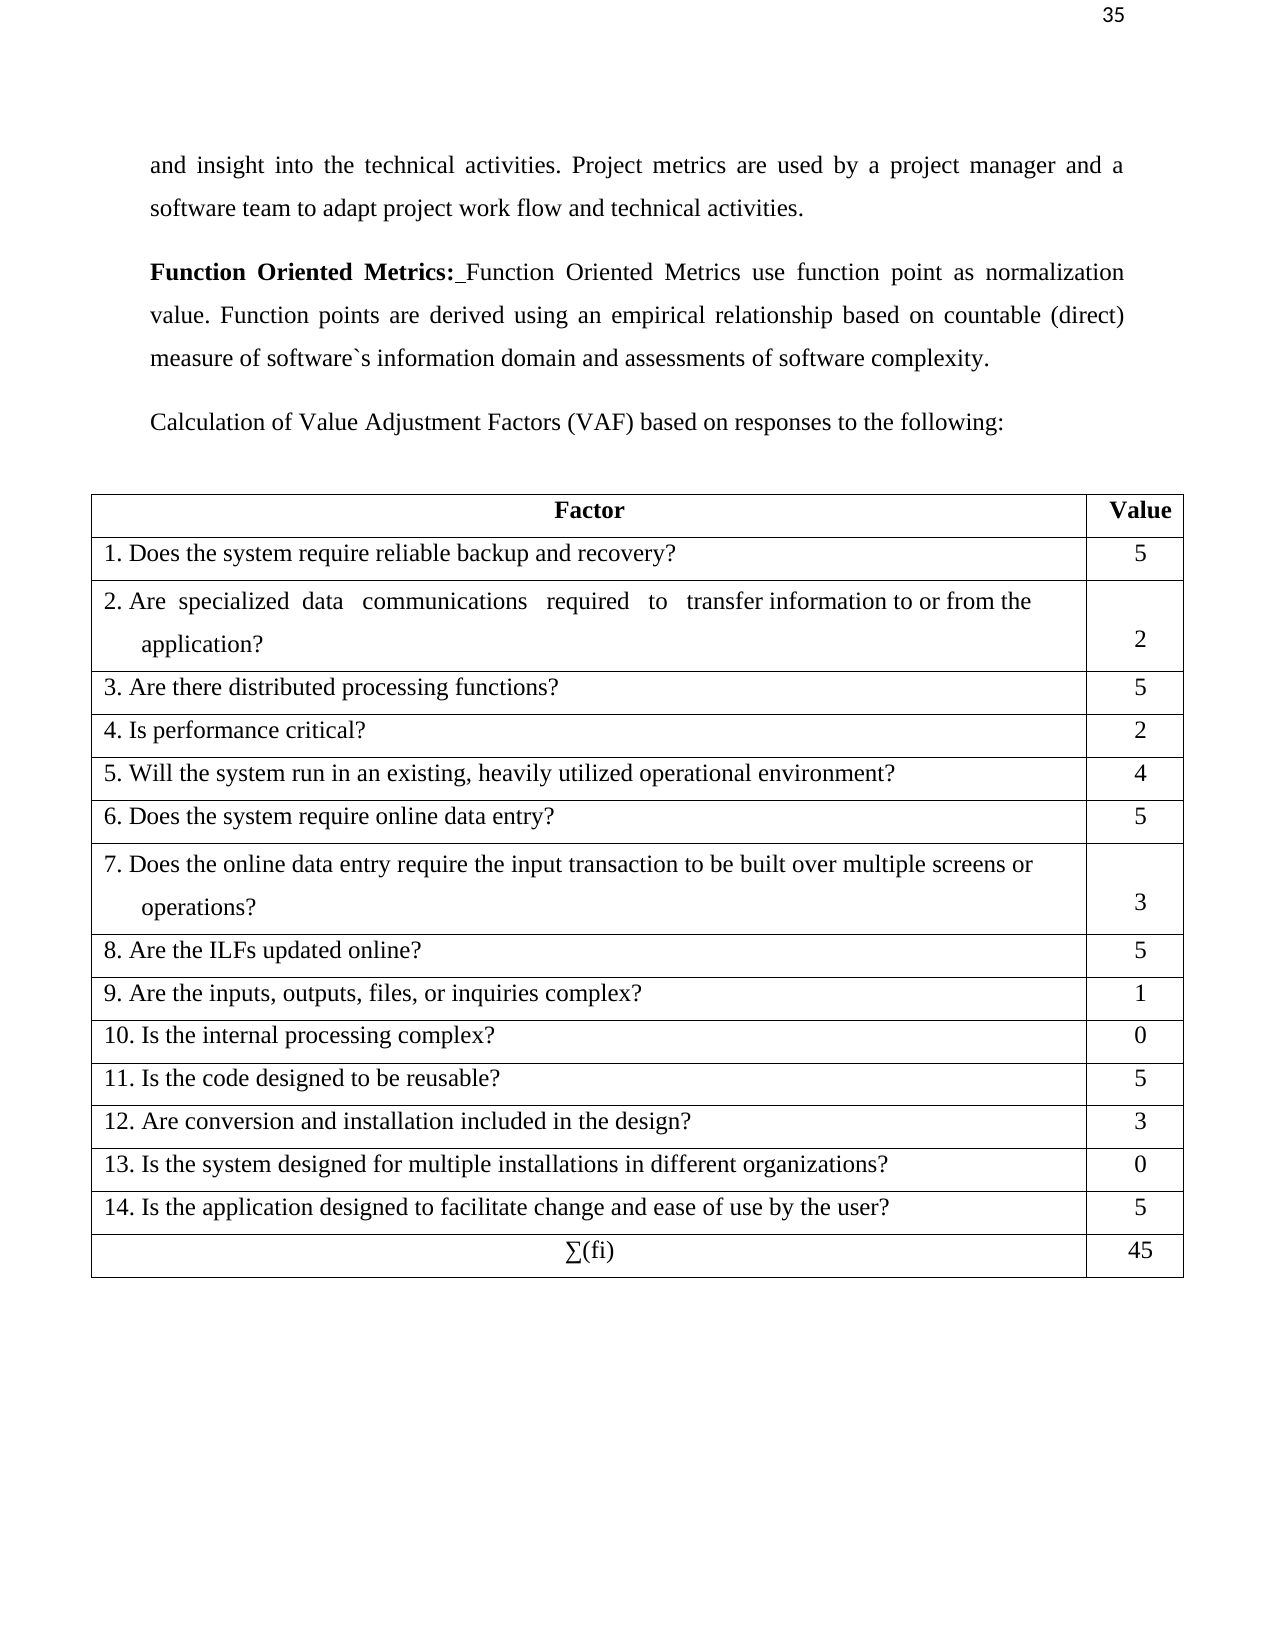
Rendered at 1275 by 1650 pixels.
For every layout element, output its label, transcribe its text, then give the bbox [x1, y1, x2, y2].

table_cell 5. Will the system run in an existing, heavily utilized operational environment? [92, 758, 1086, 800]
table_cell 14. Is the application designed to facilitate change and ease of use by the user? [92, 1192, 1086, 1234]
table_cell 0 [1087, 1149, 1183, 1191]
table_cell 0 [1087, 1021, 1183, 1062]
table_cell 5 [1087, 538, 1183, 580]
table_cell 7. Does the online data entry require the input transaction to be built over multiple screens or operations? [92, 844, 1086, 934]
table_cell 8. Are the ILFs updated online? [92, 935, 1086, 977]
table_cell 45 [1087, 1235, 1183, 1277]
table_cell 2 [1087, 581, 1183, 671]
table_cell 5 [1087, 672, 1183, 714]
table_cell 1 [1087, 978, 1183, 1019]
table_cell 5 [1087, 801, 1183, 843]
table_cell 10. Is the internal processing complex? [92, 1021, 1086, 1062]
text Function Oriented Metrics: Function Oriented Metrics use function point as normalization value. Function points are derived using an empirical relationship based on countable (direct) measure of software`s information domain and assessments of software complexity. [150, 257, 1125, 372]
table_cell 11. Is the code designed to be reusable? [92, 1064, 1086, 1105]
table_cell 2. Are specialized data communications required to transfer information to or from the application? [92, 581, 1086, 671]
table_cell 12. Are conversion and installation included in the design? [92, 1106, 1086, 1148]
table_cell 1. Does the system require reliable backup and recovery? [92, 538, 1086, 580]
table_cell 5 [1087, 1064, 1183, 1105]
table_cell 5 [1087, 1192, 1183, 1234]
table_cell 4. Is performance critical? [92, 715, 1086, 757]
table_cell 2 [1087, 715, 1183, 757]
table_header Factor [92, 495, 1086, 537]
table_cell 5 [1087, 935, 1183, 977]
text Calculation of Value Adjustment Factors (VAF) based on responses to the following: [150, 407, 1106, 436]
table_cell 13. Is the system designed for multiple installations in different organizations? [92, 1149, 1086, 1191]
table_cell 6. Does the system require online data entry? [92, 801, 1086, 843]
table_cell 9. Are the inputs, outputs, files, or inquiries complex? [92, 978, 1086, 1019]
table_cell 3 [1087, 1106, 1183, 1148]
table_header Value [1087, 495, 1183, 537]
table_cell 3 [1087, 844, 1183, 934]
table_cell ∑(fi) [92, 1235, 1086, 1277]
table_cell 3. Are there distributed processing functions? [92, 672, 1086, 714]
table_cell 4 [1087, 758, 1183, 800]
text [150, 150, 1125, 222]
